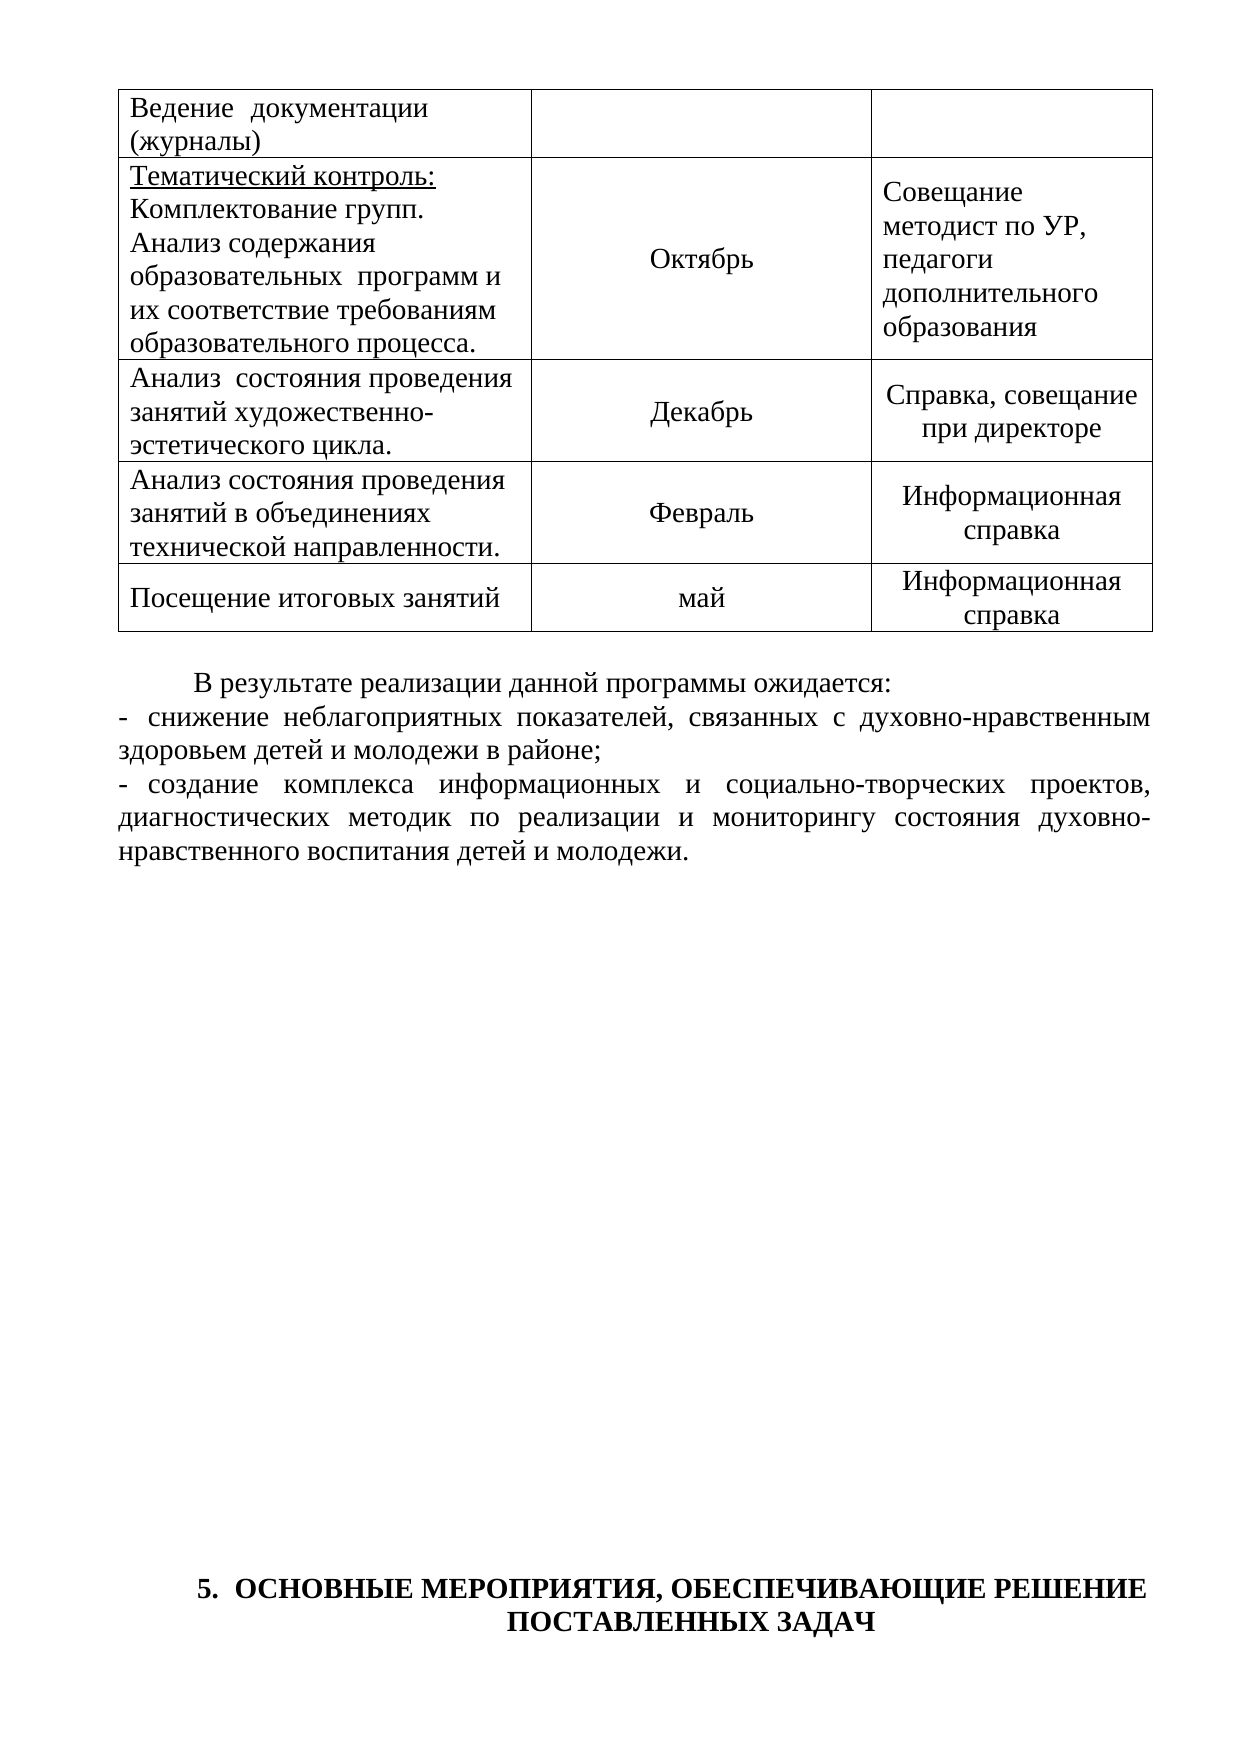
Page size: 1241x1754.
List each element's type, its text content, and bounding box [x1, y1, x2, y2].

table_cell Совещание методист по УР, педагоги дополнительного образования [872, 158, 1152, 359]
list ОСНОВНЫЕ МЕРОПРИЯТИЯ, ОБЕСПЕЧИВАЮЩИЕ РЕШЕНИЕ ПОСТАВЛЕННЫХ ЗАДАЧ [193, 1571, 1152, 1638]
table_cell Тематический контроль: Комплектование групп. Анализ содержания образовательных программ и их соответствие требованиям образовательного процесса. [119, 158, 531, 359]
table_cell Декабрь [532, 360, 871, 461]
table_cell Анализ состояния проведения занятий художественно-эстетического цикла. [119, 360, 531, 461]
table_cell Октябрь [532, 158, 871, 359]
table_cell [872, 90, 1152, 157]
table_cell Справка, совещание при директоре [872, 360, 1152, 461]
table_cell Информационная справка [872, 564, 1152, 631]
list создание комплекса информационных и социально-творческих проектов, диагностических методик по реализации и мониторингу состояния духовно-нравственного воспитания детей и молодежи. [118, 766, 1152, 866]
table_cell Февраль [532, 462, 871, 562]
table_cell Анализ состояния проведения занятий в объединениях технической направленности. [119, 462, 531, 562]
table_cell май [532, 564, 871, 631]
table_cell Информационная справка [872, 462, 1152, 562]
table_cell Посещение итоговых занятий [119, 564, 531, 631]
list снижение неблагоприятных показателей, связанных с духовно-нравственным здоровьем детей и молодежи в районе; [118, 699, 1152, 766]
text В результате реализации данной программы ожидается: [118, 665, 1152, 699]
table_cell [532, 90, 871, 157]
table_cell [119, 90, 531, 157]
